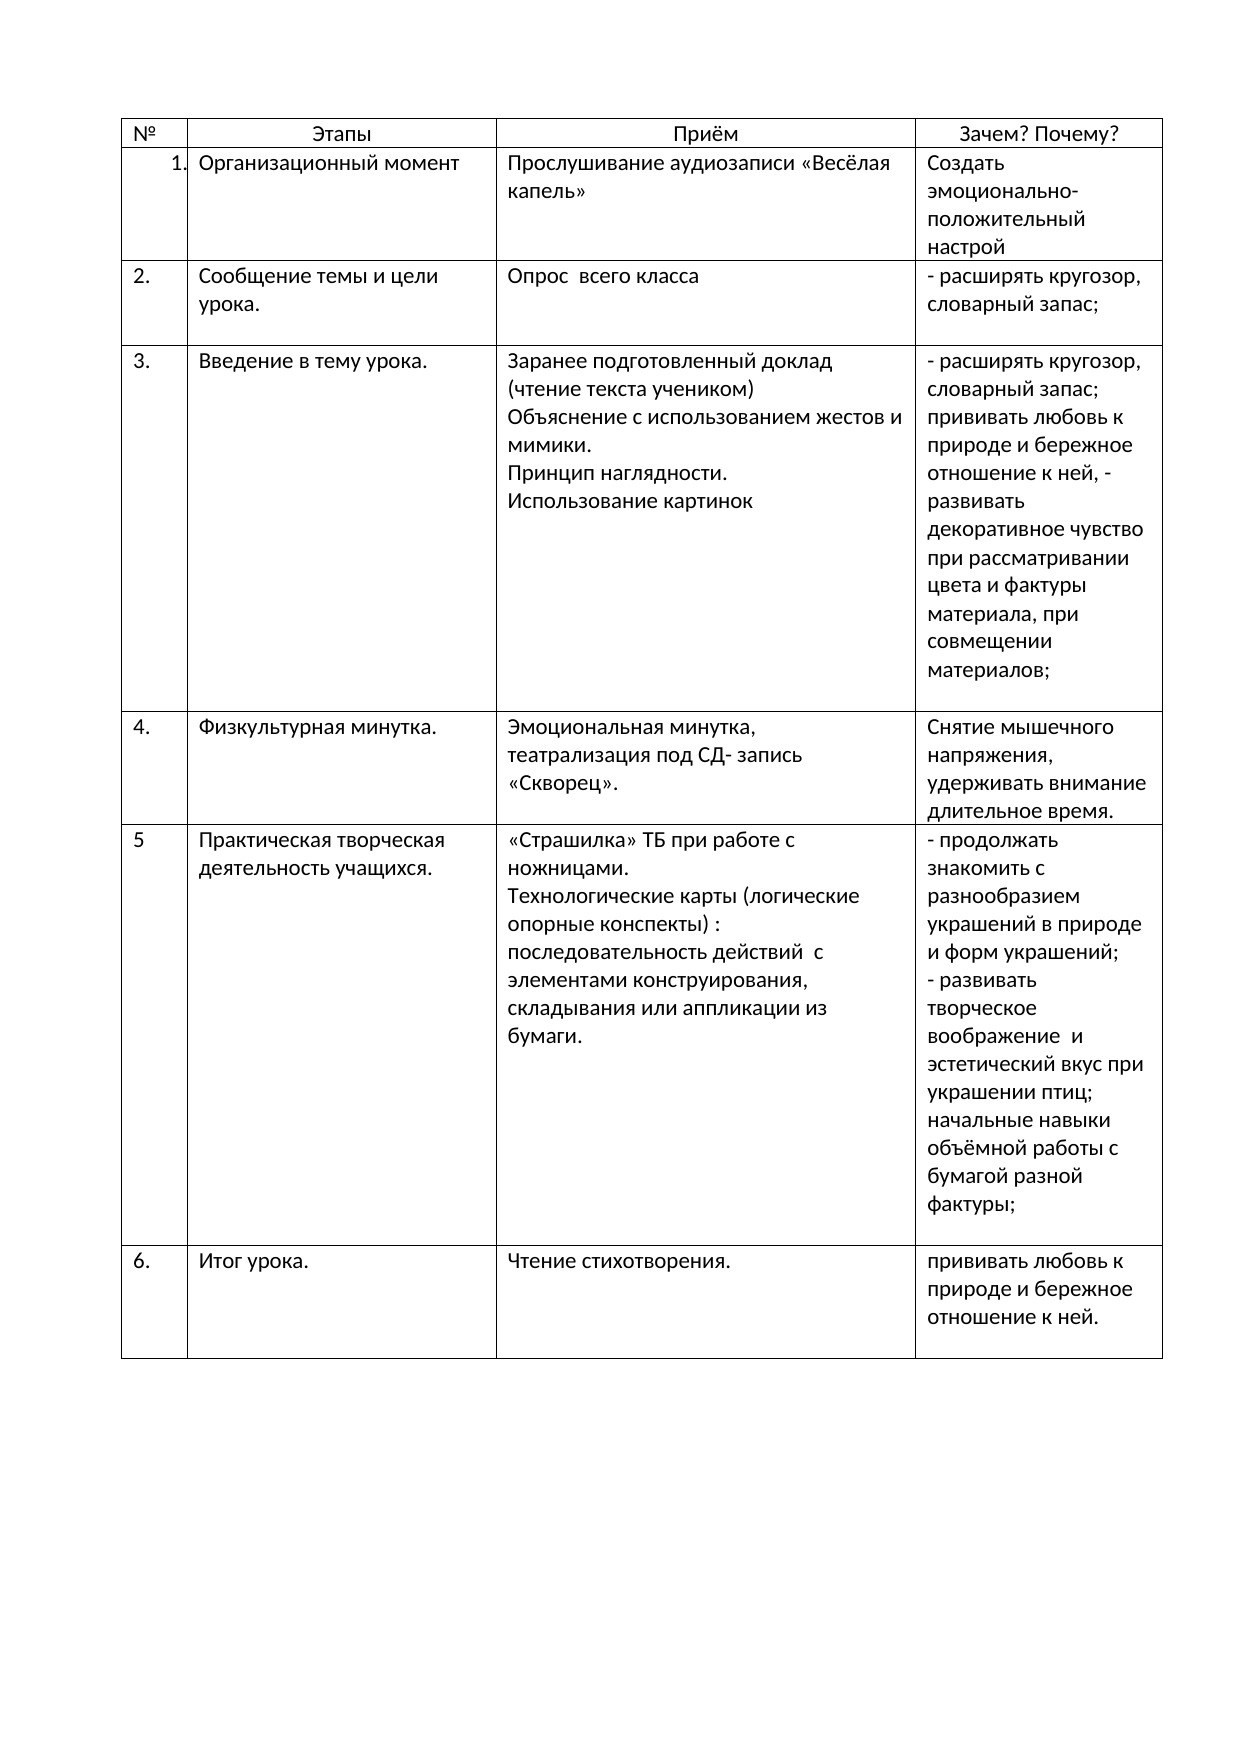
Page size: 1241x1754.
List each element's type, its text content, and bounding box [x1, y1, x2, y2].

table_cell Сообщение темы и цели урока. [188, 261, 496, 345]
table_header Зачем? Почему? [916, 119, 1162, 147]
table_cell - расширять кругозор, словарный запас; [916, 261, 1162, 345]
table_header Этапы [188, 119, 496, 147]
table_cell «Страшилка» ТБ при работе с ножницами. Технологические карты (логические опорные конспекты) : последовательность действий с элементами конструирования, складывания или аппликации из бумаги. [497, 825, 915, 1245]
table_header Приём [497, 119, 915, 147]
table_cell Физкультурная минутка. [188, 712, 496, 824]
table_header № [122, 119, 187, 147]
table_cell Эмоциональная минутка, театрализация под СД- запись «Скворец». [497, 712, 915, 824]
table_cell Практическая творческая деятельность учащихся. [188, 825, 496, 1245]
table_cell - расширять кругозор, словарный запас; прививать любовь к природе и бережное отношение к ней, -развивать декоративное чувство при рассматривании цвета и фактуры материала, при совмещении материалов; [916, 346, 1162, 711]
table_cell [122, 148, 187, 260]
table_cell Снятие мышечного напряжения, удерживать внимание длительное время. [916, 712, 1162, 824]
table_cell Создать эмоционально-положительный настрой [916, 148, 1162, 260]
table_cell 4. [122, 712, 187, 824]
table_cell - продолжать знакомить с разнообразием украшений в природе и форм украшений; - развивать творческое воображение и эстетический вкус при украшении птиц; начальные навыки объёмной работы с бумагой разной фактуры; [916, 825, 1162, 1245]
table_cell Чтение стихотворения. [497, 1246, 915, 1358]
table_cell Заранее подготовленный доклад (чтение текста учеником) Объяснение с использованием жестов и мимики. Принцип наглядности. Использование картинок [497, 346, 915, 711]
table_cell 3. [122, 346, 187, 711]
table_cell 2. [122, 261, 187, 345]
table_cell прививать любовь к природе и бережное отношение к ней. [916, 1246, 1162, 1358]
table_cell Организационный момент [188, 148, 496, 260]
table_cell Опрос всего класса [497, 261, 915, 345]
table_cell Введение в тему урока. [188, 346, 496, 711]
table_cell Прослушивание аудиозаписи «Весёлая капель» [497, 148, 915, 260]
table_cell 6. [122, 1246, 187, 1358]
table_cell Итог урока. [188, 1246, 496, 1358]
table_cell 5 [122, 825, 187, 1245]
